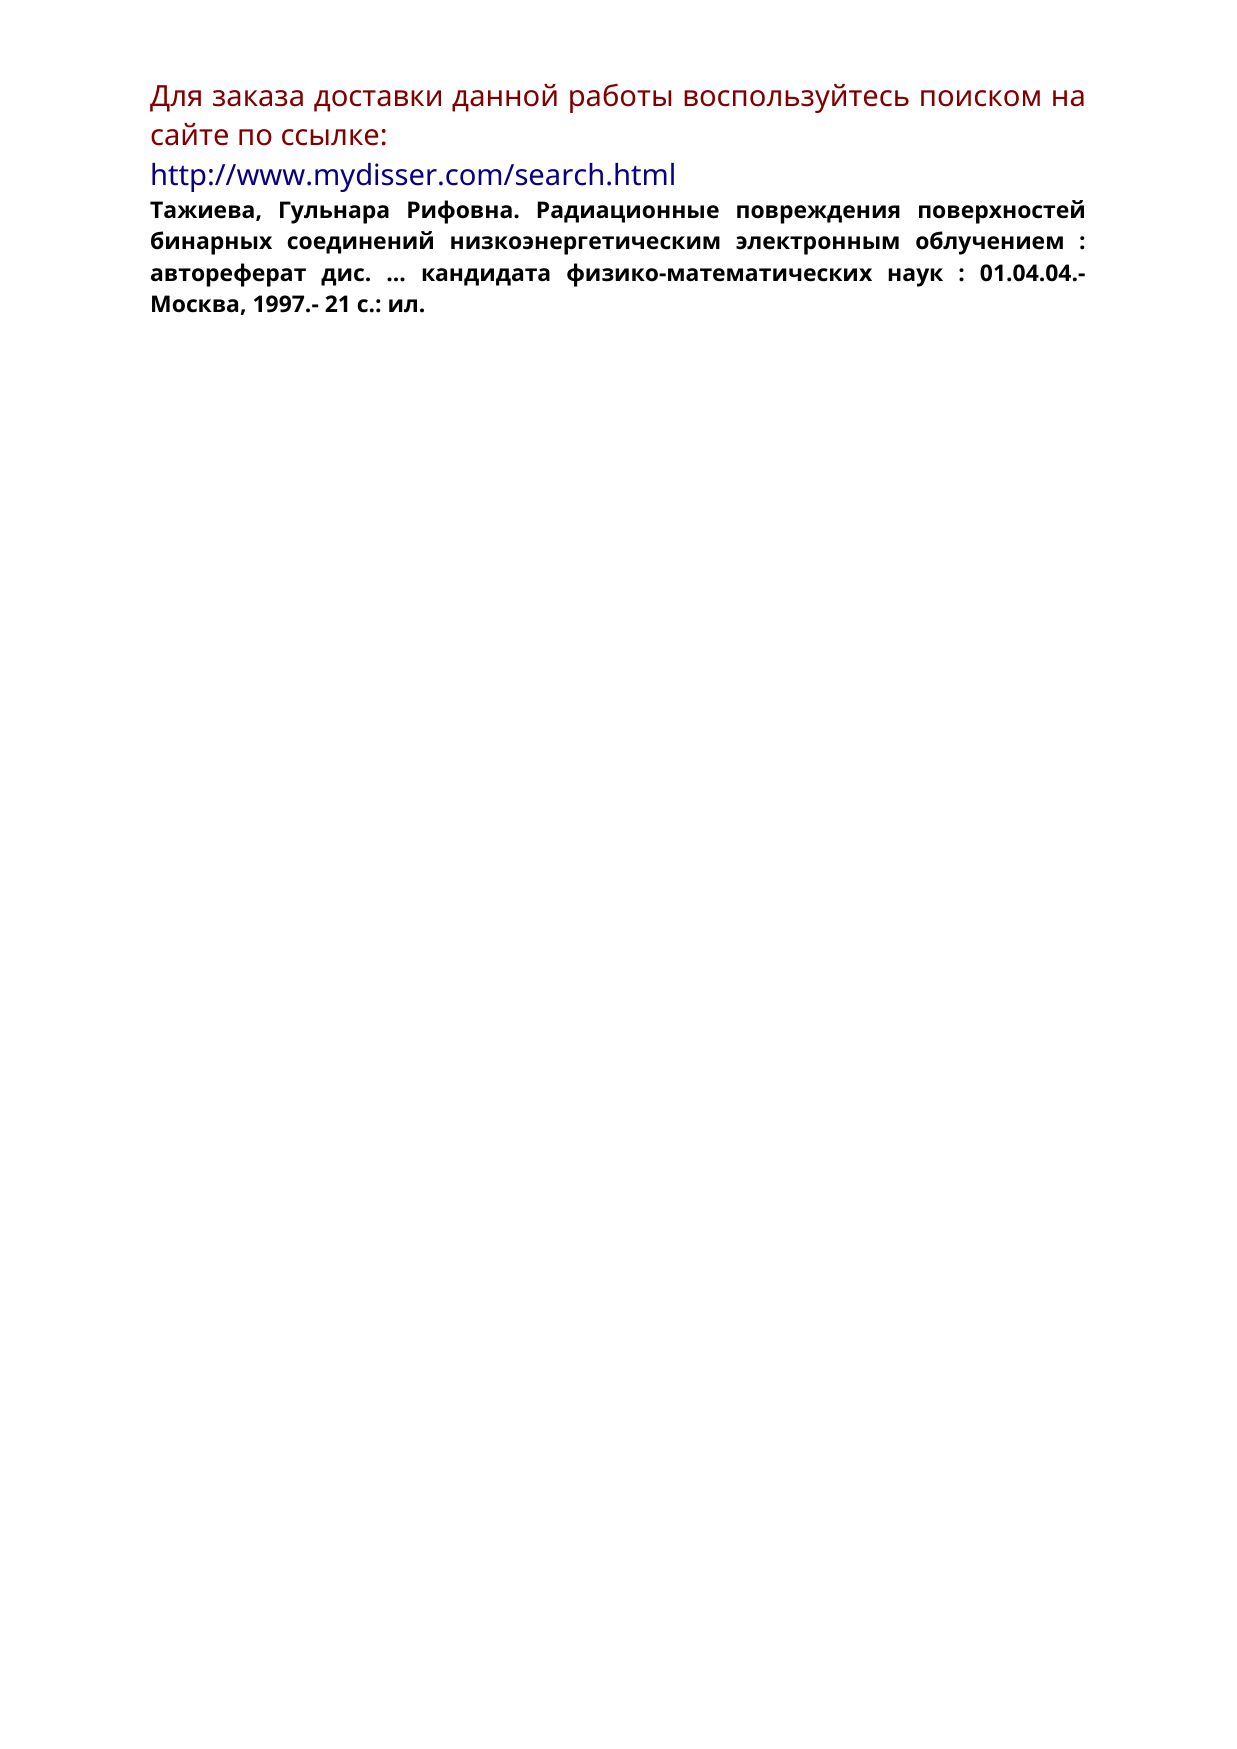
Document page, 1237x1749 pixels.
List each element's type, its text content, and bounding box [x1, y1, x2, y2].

text Тажиева, Гульнара Рифовна. Радиационные повреждения поверхностей бинарных соединений низкоэнергетическим электронным облучением : автореферат дис. ... кандидата физико-математических наук : 01.04.04.- Москва, 1997.- 21 с.: ил. [150, 194, 1086, 319]
